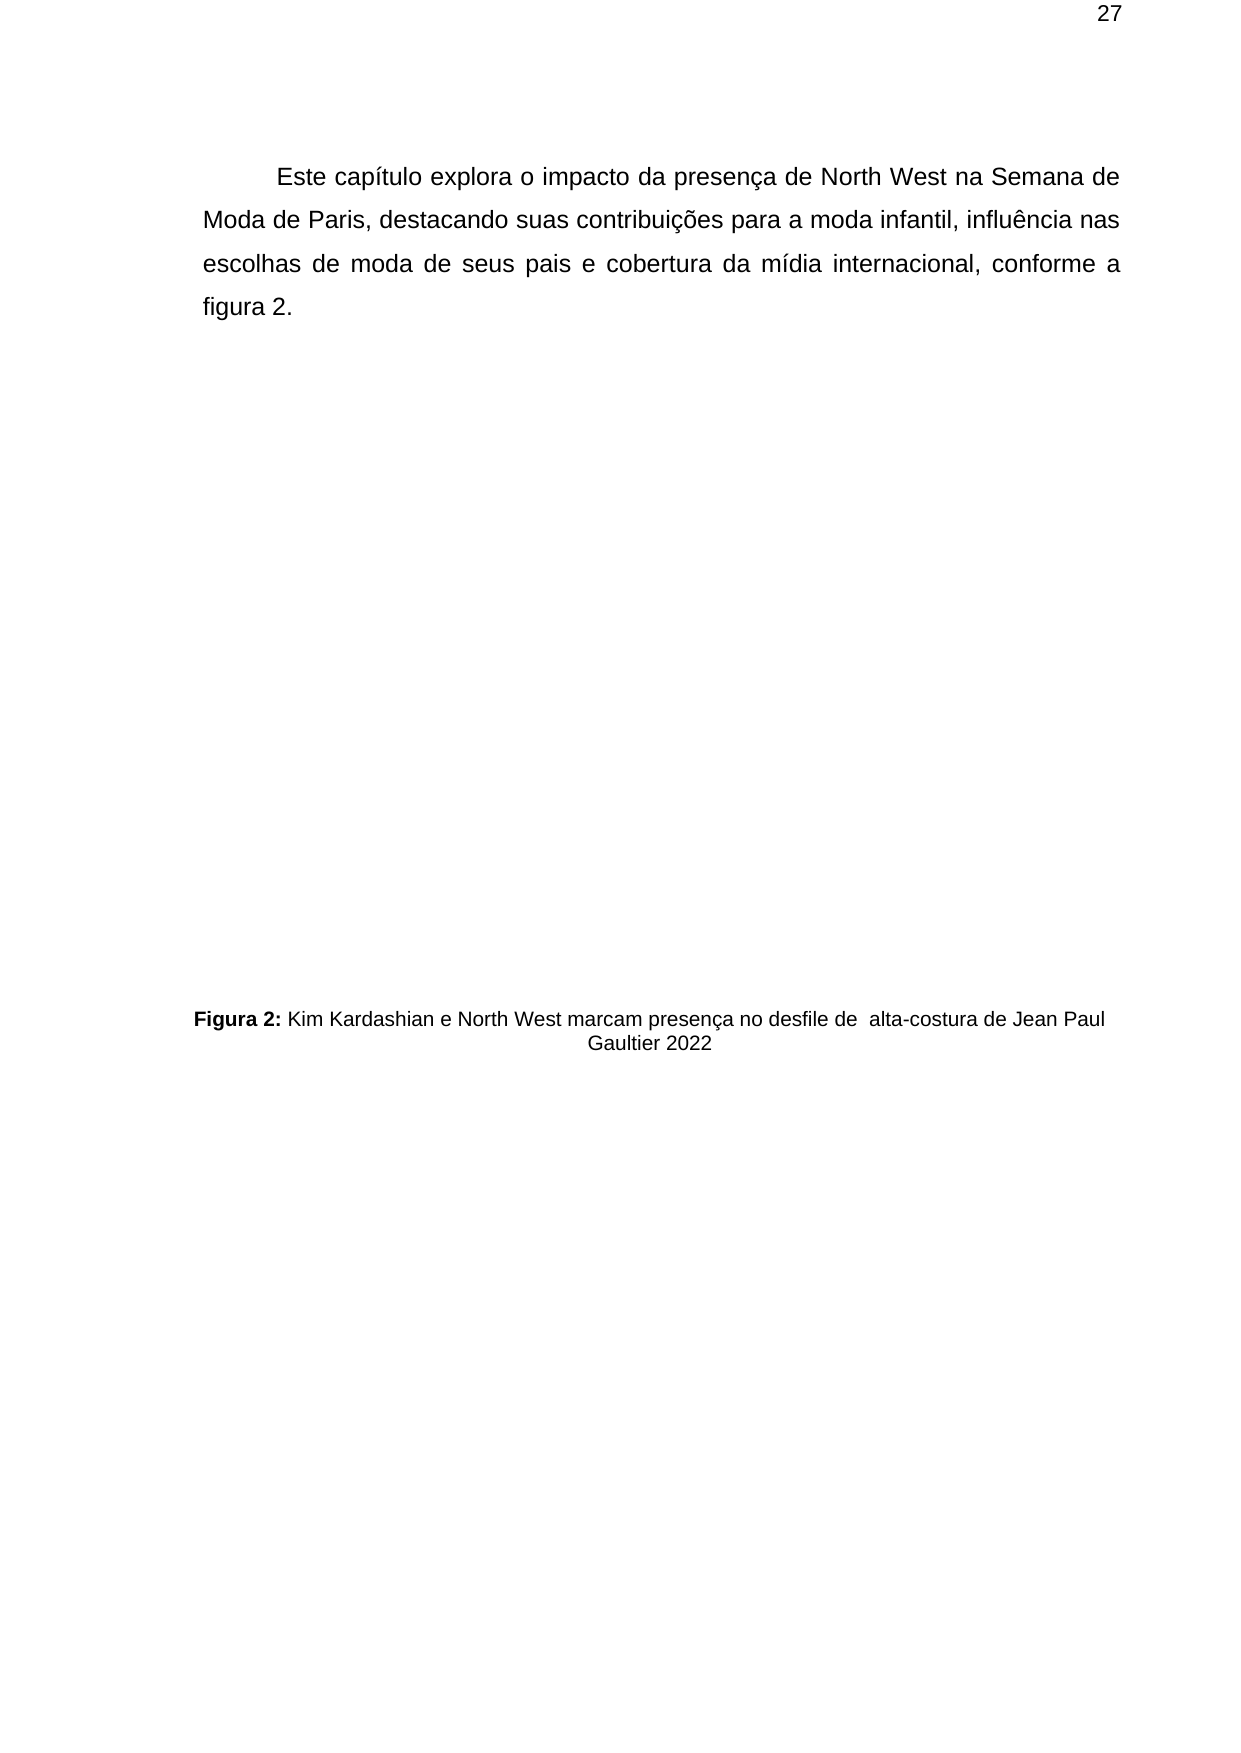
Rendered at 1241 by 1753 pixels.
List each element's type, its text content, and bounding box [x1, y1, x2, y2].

text Figura 2: Kim Kardashian e North West marcam presença no desfile de alta-costura de Jean Paul Gaultier 2022 [177, 1007, 1122, 1055]
text Este capítulo explora o impacto da presença de North West na Semana de Moda de Paris, destacando suas contribuições para a moda infantil, influência nas escolhas de moda de seus pais e cobertura da mídia internacional, conforme a figura 2. [203, 162, 1122, 321]
